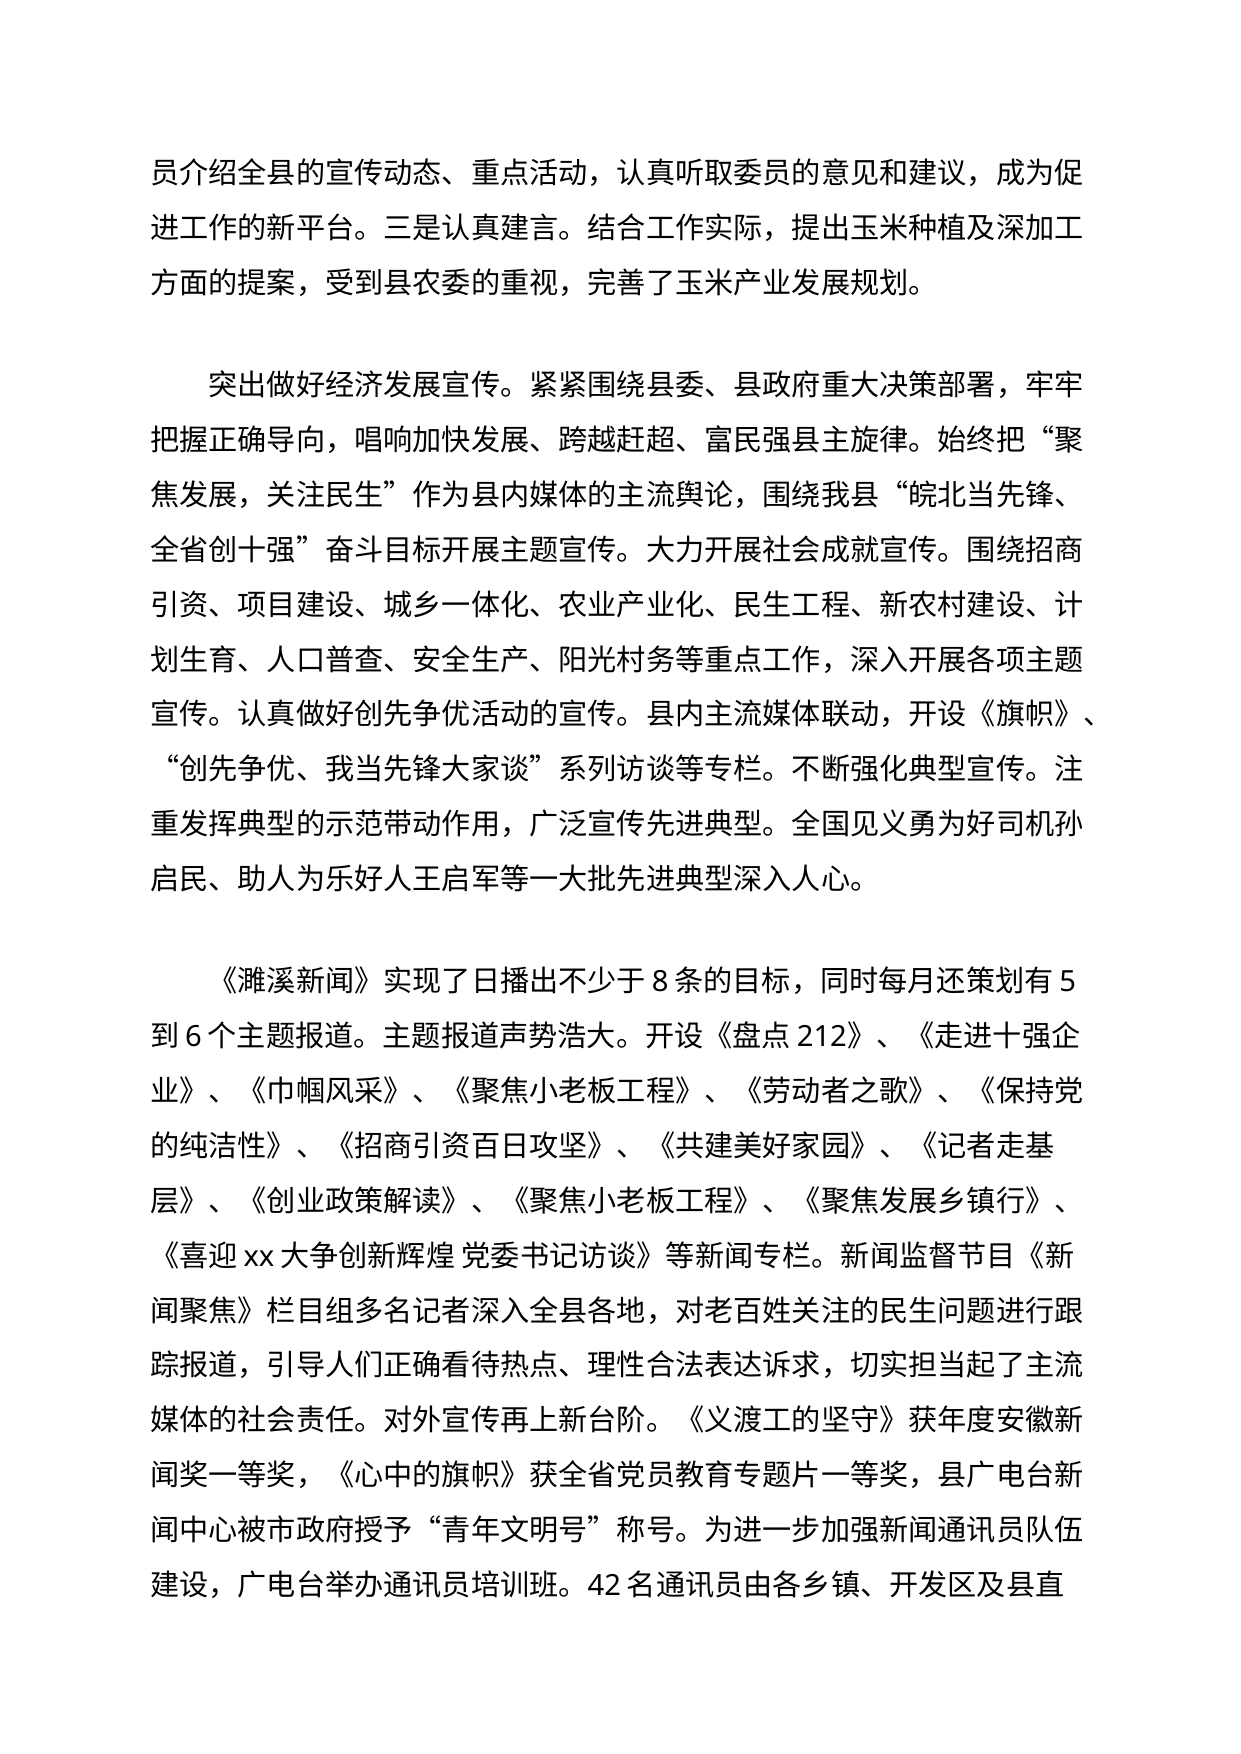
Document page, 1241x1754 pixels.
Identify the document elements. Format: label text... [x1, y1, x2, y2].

text 突出做好经济发展宣传。紧紧围绕县委、县政府重大决策部署，牢牢把握正确导向，唱响加快发展、跨越赶超、富民强县主旋律。始终把“聚焦发展，关注民生”作为县内媒体的主流舆论，围绕我县“皖北当先锋、全省创十强”奋斗目标开展主题宣传。大力开展社会成就宣传。围绕招商引资、项目建设、城乡一体化、农业产业化、民生工程、新农村建设、计划生育、人口普查、安全生产、阳光村务等重点工作，深入开展各项主题宣传。认真做好创先争优活动的宣传。县内主流媒体联动，开设《旗帜》、“创先争优、我当先锋大家谈”系列访谈等专栏。不断强化典型宣传。注重发挥典型的示范带动作用，广泛宣传先进典型。全国见义勇为好司机孙启民、助人为乐好人王启军等一大批先进典型深入人心。 [150, 362, 1090, 898]
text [150, 957, 1090, 1604]
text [150, 150, 1090, 302]
